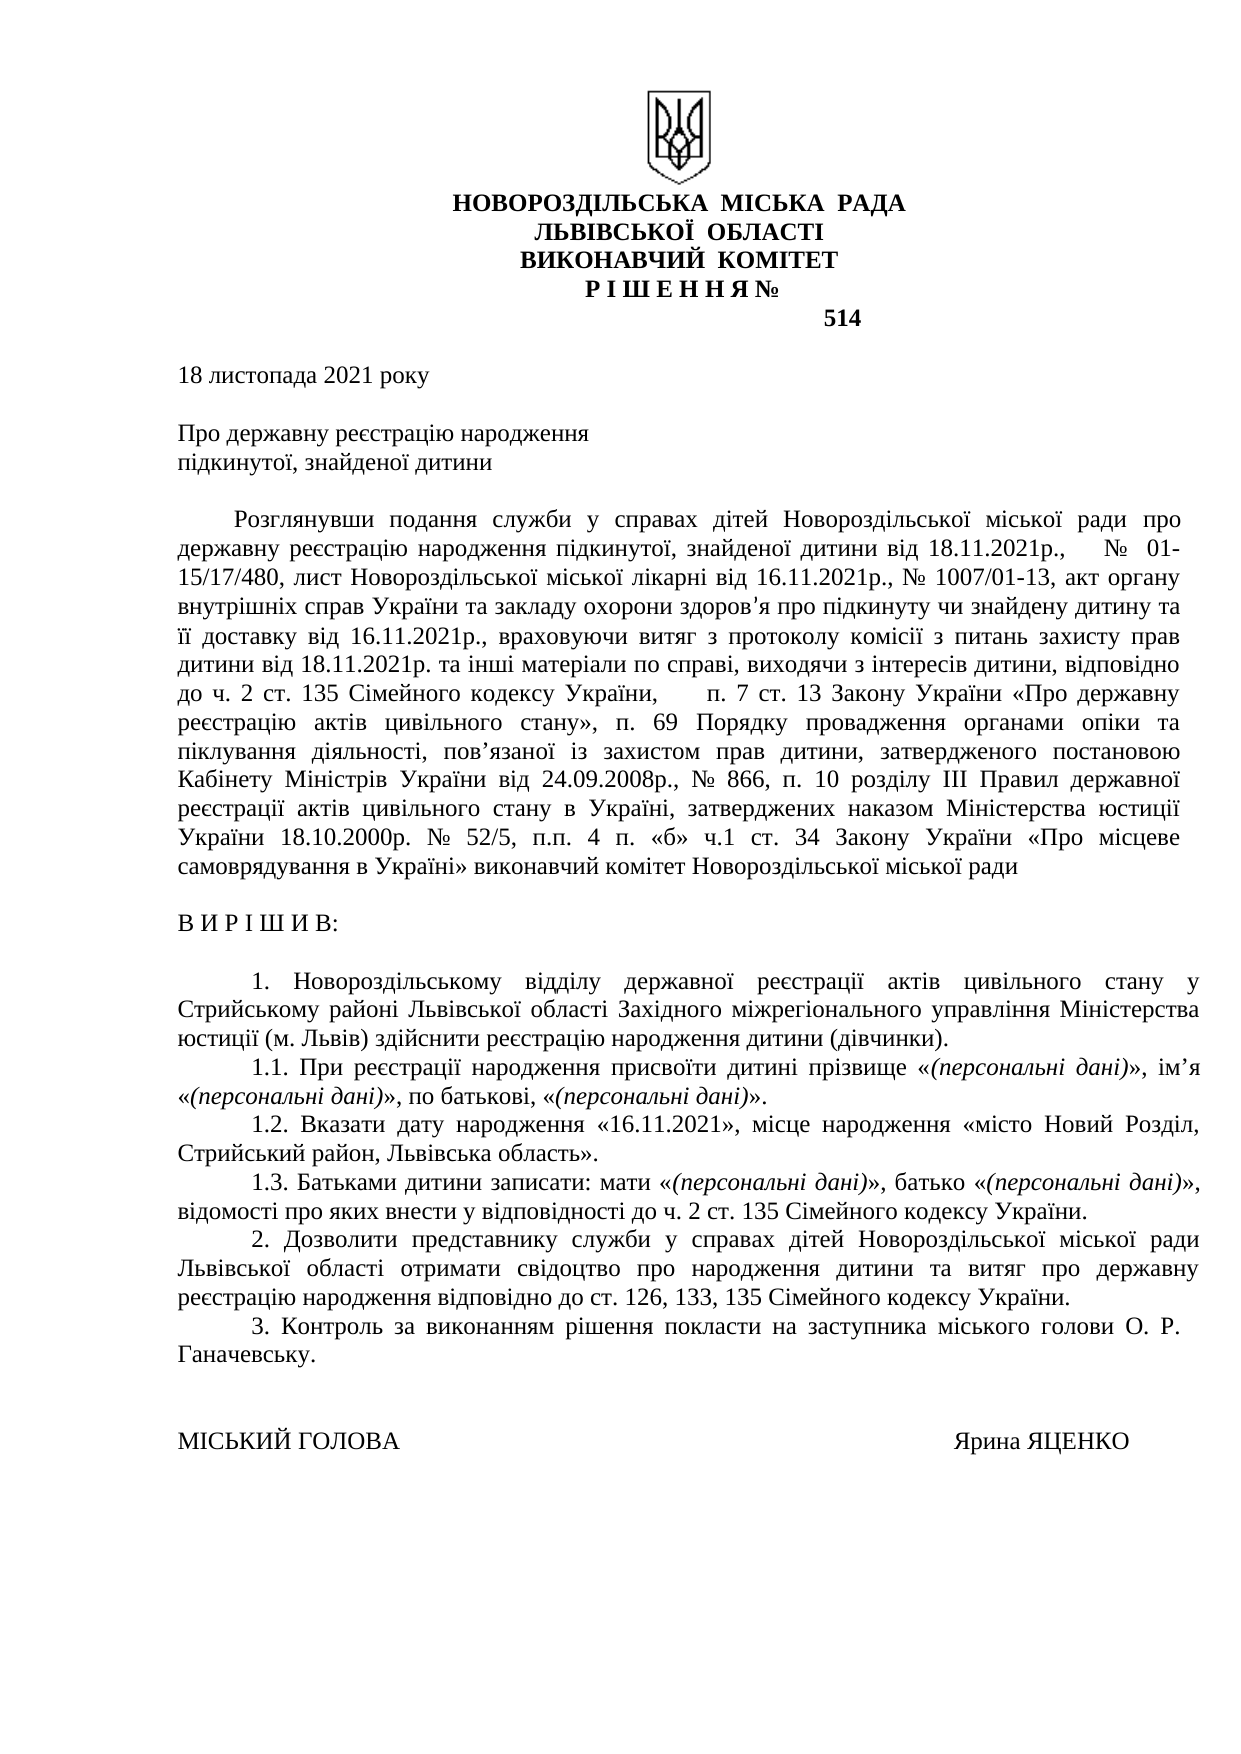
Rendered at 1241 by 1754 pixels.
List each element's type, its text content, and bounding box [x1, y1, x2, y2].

text В И Р І Ш И В: [177, 908, 1181, 937]
text 1.2. Вказати дату народження «16.11.2021», місце народження «місто Новий Розділ, Стрийський район, Львівська область». [177, 1109, 1201, 1167]
text Про державну реєстрацію народження [177, 418, 1181, 447]
text 1. Новороздільському відділу державної реєстрації актів цивільного стану у Стрийському районі Львівської області Західного міжрегіонального управління Міністерства юстиції (м. Львів) здійснити реєстрацію народження дитини (дівчинки). [177, 966, 1201, 1052]
text ВИКОНАВЧИЙ КОМІТЕТ [177, 245, 1181, 274]
text підкинутої, знайденої дитини [177, 447, 1181, 475]
picture [585, 88, 774, 188]
text 514 [177, 303, 1181, 332]
text 18 листопада 2021 року [177, 360, 1181, 389]
text 1.3. Батьками дитини записати: мати «(персональні дані)», батько «(персональні дані)», відомості про яких внести у відповідності до ч. 2 ст. 135 Сімейного кодексу України. [177, 1167, 1201, 1224]
text Р І Ш Е Н Н Я № [177, 274, 1181, 303]
text Розглянувши подання служби у справах дітей Новороздільської міської ради про державну реєстрацію народження підкинутої, знайденої дитини від 18.11.2021р., № 01-15/17/480, лист Новороздільської міської лікарні від 16.11.2021р., № 1007/01-13, акт органу внутрішніх справ України та закладу охорони здоров’я про підкинуту чи знайдену дитину та її доставку від 16.11.2021р., враховуючи витяг з протоколу комісії з питань захисту прав дитини від 18.11.2021р. та інші матеріали по справі, виходячи з інтересів дитини, відповідно до ч. 2 ст. 135 Сімейного кодексу України, п. 7 ст. 13 Закону України «Про державну реєстрацію актів цивільного стану», п. 69 Порядку провадження органами опіки та піклування діяльності, пов’язаної із захистом прав дитини, затвердженого постановою Кабінету Міністрів України від 24.09.2008р., № 866, п. 10 розділу ІІІ Правил державної реєстрації актів цивільного стану в Україні, затверджених наказом Міністерства юстиції України 18.10.2000р. № 52/5, п.п. 4 п. «б» ч.1 ст. 34 Закону України «Про місцеве самоврядування в Україні» виконавчий комітет Новороздільської міської ради [177, 504, 1181, 879]
text НОВОРОЗДІЛЬСЬКА МІСЬКА РАДА [177, 188, 1181, 217]
text 3. Контроль за виконанням рішення покласти на заступника міського голови О. Р. Ганачевську. [177, 1311, 1181, 1368]
text ЛЬВІВСЬКОЇ ОБЛАСТІ [177, 217, 1181, 245]
text 2. Дозволити представнику служби у справах дітей Новороздільської міської ради Львівської області отримати свідоцтво про народження дитини та витяг про державну реєстрацію народження відповідно до ст. 126, 133, 135 Сімейного кодексу України. [177, 1224, 1201, 1311]
text 1.1. При реєстрації народження присвоїти дитині прізвище «(персональні дані)», ім’я «(персональні дані)», по батькові, «(персональні дані)». [177, 1052, 1201, 1109]
text МІСЬКИЙ ГОЛОВА Ярина ЯЦЕНКО [177, 1426, 1181, 1454]
